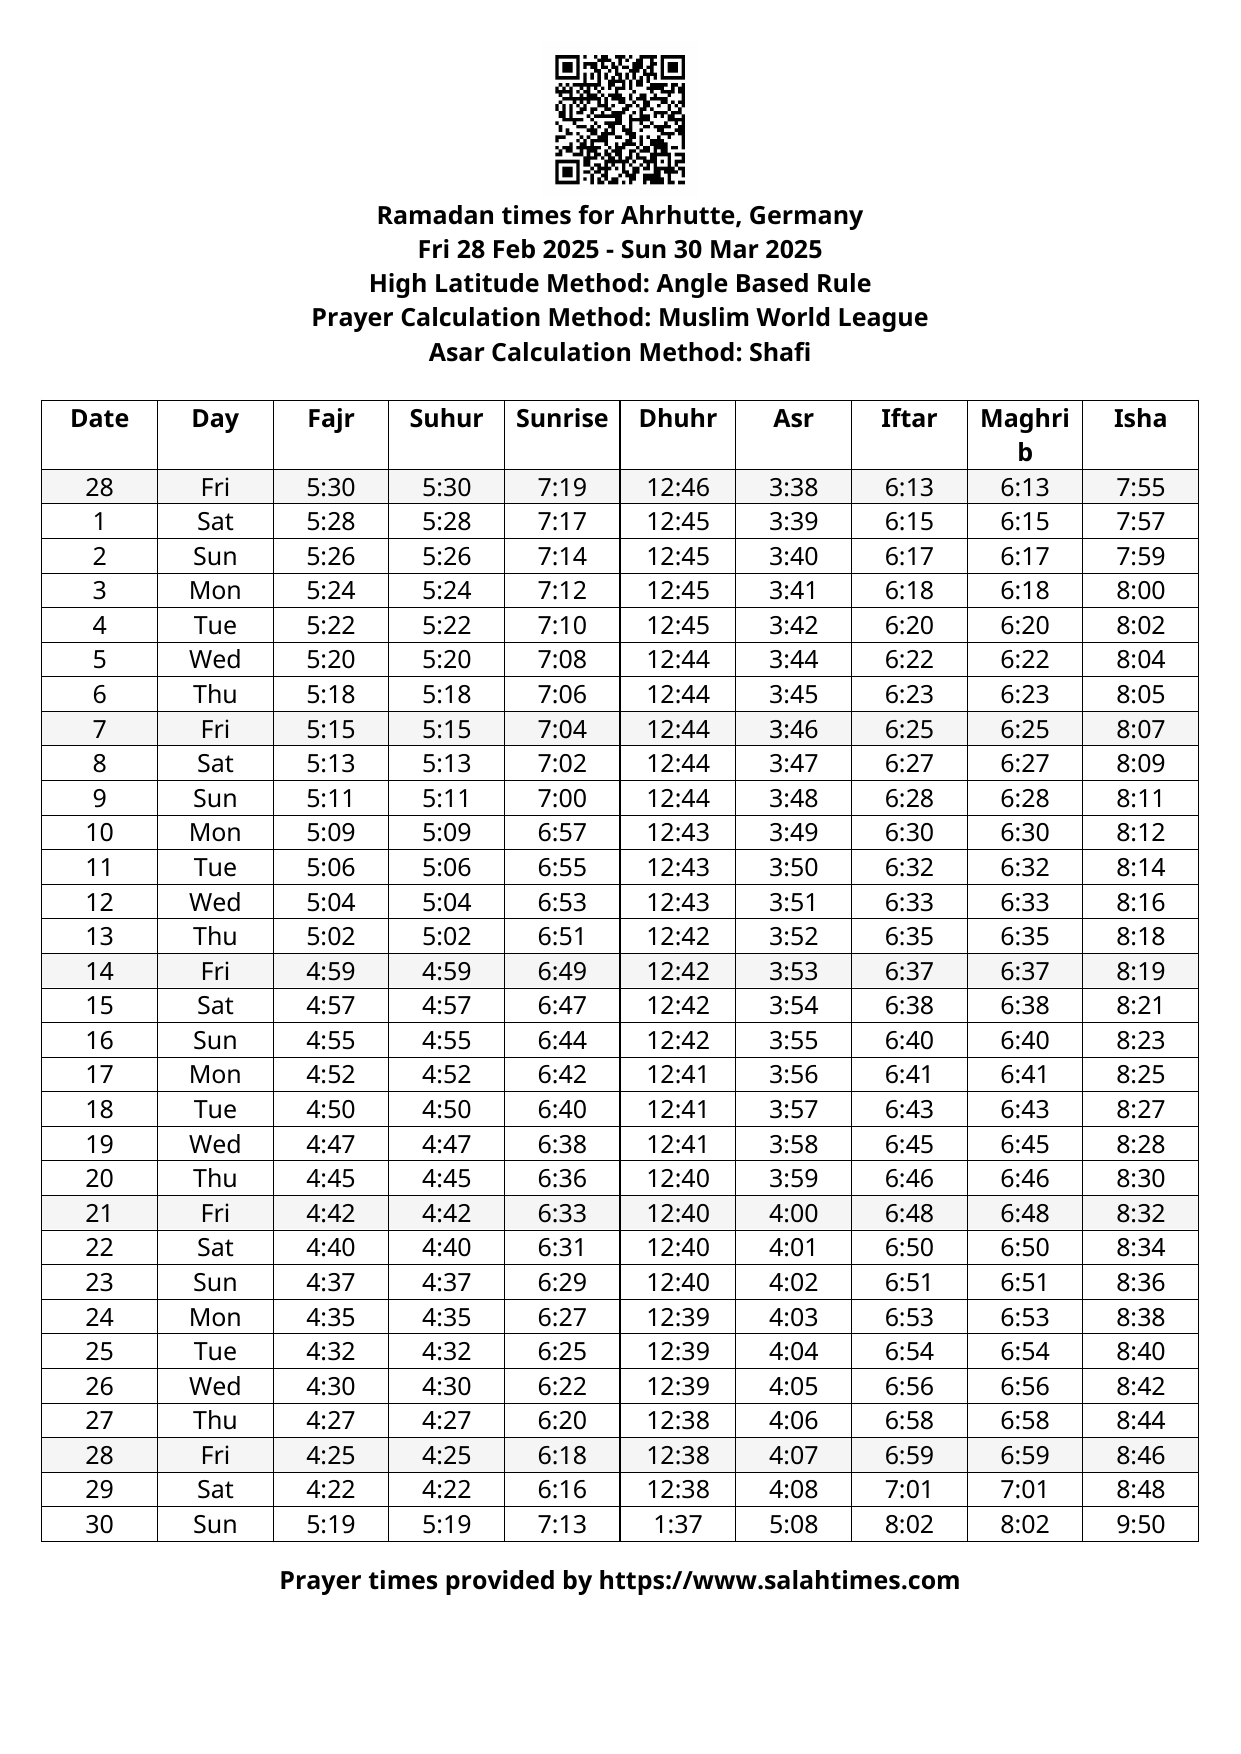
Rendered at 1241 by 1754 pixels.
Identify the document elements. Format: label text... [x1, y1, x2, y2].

table_cell 4:05 [736, 1369, 851, 1402]
text Prayer times provided by https://www.salahtimes.com [42, 1563, 1198, 1597]
table_header Sunrise [505, 401, 619, 469]
table_cell 6:32 [852, 850, 967, 884]
table_cell 8:02 [968, 1507, 1082, 1541]
table_cell 5:22 [389, 608, 504, 642]
table_cell Wed [158, 1127, 273, 1160]
table_cell 6:31 [505, 1231, 619, 1264]
picture [542, 41, 699, 198]
table_cell 8:11 [1083, 781, 1198, 814]
table_cell 8:16 [1083, 885, 1198, 918]
table_cell Tue [158, 1092, 273, 1126]
table_cell 6:45 [852, 1127, 967, 1160]
table_cell 12:41 [621, 1127, 735, 1160]
table_cell 8:12 [1083, 816, 1198, 849]
table_cell 4:37 [274, 1265, 388, 1299]
table_cell 8:38 [1083, 1300, 1198, 1333]
table_cell Fri [158, 470, 273, 503]
table_cell 19 [42, 1127, 157, 1160]
table_cell 6:59 [968, 1438, 1082, 1472]
table_cell 20 [42, 1161, 157, 1195]
table_cell 5:28 [274, 504, 388, 538]
table_cell 6:58 [968, 1404, 1082, 1437]
table_cell 5:09 [389, 816, 504, 849]
table_cell 12 [42, 885, 157, 918]
table_cell 4:25 [274, 1438, 388, 1472]
table_cell 8:02 [852, 1507, 967, 1541]
table_cell 16 [42, 1023, 157, 1057]
table_cell 4:45 [274, 1161, 388, 1195]
table_cell 29 [42, 1473, 157, 1506]
table_cell 9 [42, 781, 157, 814]
table_cell 8:00 [1083, 574, 1198, 607]
table_cell 6:38 [968, 989, 1082, 1022]
table_header Day [158, 401, 273, 469]
table_cell 3:54 [736, 989, 851, 1022]
table_cell 6:46 [852, 1161, 967, 1195]
table_cell 6:36 [505, 1161, 619, 1195]
table_cell Sun [158, 781, 273, 814]
table_cell 18 [42, 1092, 157, 1126]
table_cell 15 [42, 989, 157, 1022]
table_cell 6:42 [505, 1058, 619, 1091]
table_cell 3:41 [736, 574, 851, 607]
table_cell 5:04 [389, 885, 504, 918]
table_cell 3 [42, 574, 157, 607]
table_cell 8:46 [1083, 1438, 1198, 1472]
table_cell 6:28 [852, 781, 967, 814]
table_cell 7:17 [505, 504, 619, 538]
table_cell 7:13 [505, 1507, 619, 1541]
table_cell 6:22 [968, 643, 1082, 676]
table_cell 4:32 [274, 1334, 388, 1368]
table_cell 4:06 [736, 1404, 851, 1437]
table_cell 5:09 [274, 816, 388, 849]
table_cell 4:35 [389, 1300, 504, 1333]
table_cell 5:13 [274, 746, 388, 780]
table_header Asr [736, 401, 851, 469]
text High Latitude Method: Angle Based Rule [42, 266, 1198, 300]
table_cell 3:47 [736, 746, 851, 780]
table_cell 6:53 [505, 885, 619, 918]
table_cell 12:45 [621, 608, 735, 642]
table_cell 4:03 [736, 1300, 851, 1333]
table_cell 12:42 [621, 919, 735, 953]
table_cell 24 [42, 1300, 157, 1333]
table_cell 4:22 [389, 1473, 504, 1506]
table_cell 8:05 [1083, 677, 1198, 711]
table_cell 7:08 [505, 643, 619, 676]
table_cell Tue [158, 608, 273, 642]
table_cell 12:42 [621, 954, 735, 987]
table_cell 4:55 [389, 1023, 504, 1057]
table_cell 6:37 [852, 954, 967, 987]
table_cell 6:27 [505, 1300, 619, 1333]
table_cell 5:24 [274, 574, 388, 607]
table_cell 4:50 [389, 1092, 504, 1126]
table_cell Sun [158, 1023, 273, 1057]
table_cell 6 [42, 677, 157, 711]
table_cell 11 [42, 850, 157, 884]
table_cell 12:38 [621, 1404, 735, 1437]
table_cell 8:18 [1083, 919, 1198, 953]
table_cell 6:55 [505, 850, 619, 884]
table_cell Thu [158, 1404, 273, 1437]
table_cell 12:45 [621, 504, 735, 538]
table_cell 22 [42, 1231, 157, 1264]
table_cell 6:15 [968, 504, 1082, 538]
table_cell 7:55 [1083, 470, 1198, 503]
table_cell 5:30 [274, 470, 388, 503]
table_cell 7:19 [505, 470, 619, 503]
table_cell 6:51 [852, 1265, 967, 1299]
table_cell 8:27 [1083, 1092, 1198, 1126]
table_cell 6:33 [852, 885, 967, 918]
table_cell 27 [42, 1404, 157, 1437]
table_cell 28 [42, 1438, 157, 1472]
table_cell 7:57 [1083, 504, 1198, 538]
table_cell 6:29 [505, 1265, 619, 1299]
table_cell 3:52 [736, 919, 851, 953]
table_cell 6:40 [852, 1023, 967, 1057]
table_cell 5:20 [389, 643, 504, 676]
table_cell 6:25 [852, 712, 967, 745]
table_cell 17 [42, 1058, 157, 1091]
table_cell 7:59 [1083, 539, 1198, 572]
table_cell 3:51 [736, 885, 851, 918]
text Fri 28 Feb 2025 - Sun 30 Mar 2025 [42, 232, 1198, 266]
table_cell 8:36 [1083, 1265, 1198, 1299]
table_cell 6:22 [505, 1369, 619, 1402]
table_cell 14 [42, 954, 157, 987]
table_cell 4:52 [274, 1058, 388, 1091]
table_cell 6:37 [968, 954, 1082, 987]
table_cell 6:53 [968, 1300, 1082, 1333]
table_cell 6:20 [968, 608, 1082, 642]
table_cell 6:45 [968, 1127, 1082, 1160]
table_cell 6:18 [968, 574, 1082, 607]
table_cell 4:40 [274, 1231, 388, 1264]
table_cell 6:43 [968, 1092, 1082, 1126]
table_cell 6:40 [505, 1092, 619, 1126]
table_cell 3:45 [736, 677, 851, 711]
table_cell 6:50 [968, 1231, 1082, 1264]
table_cell 6:27 [968, 746, 1082, 780]
table_cell Mon [158, 1300, 273, 1333]
table_cell 6:22 [852, 643, 967, 676]
table_cell 5:02 [274, 919, 388, 953]
table_cell 12:41 [621, 1058, 735, 1091]
table_cell 6:32 [968, 850, 1082, 884]
table_cell 10 [42, 816, 157, 849]
table_cell 4:02 [736, 1265, 851, 1299]
table_cell 4:30 [274, 1369, 388, 1402]
table_cell 12:40 [621, 1161, 735, 1195]
table_cell 5:11 [389, 781, 504, 814]
table_cell 6:41 [852, 1058, 967, 1091]
table_cell 8:25 [1083, 1058, 1198, 1091]
table_cell 8:44 [1083, 1404, 1198, 1437]
table_cell 6:16 [505, 1473, 619, 1506]
table_cell Thu [158, 919, 273, 953]
table_cell 12:45 [621, 574, 735, 607]
table_cell 3:38 [736, 470, 851, 503]
table_cell 12:40 [621, 1231, 735, 1264]
table_cell 6:48 [968, 1196, 1082, 1229]
table_cell 7:14 [505, 539, 619, 572]
table_cell Mon [158, 1058, 273, 1091]
table_cell 12:39 [621, 1300, 735, 1333]
table_cell 12:44 [621, 781, 735, 814]
table_cell 12:42 [621, 989, 735, 1022]
table_cell 8:28 [1083, 1127, 1198, 1160]
table_cell 4:59 [274, 954, 388, 987]
table_cell 6:56 [852, 1369, 967, 1402]
table_cell 12:43 [621, 885, 735, 918]
table_cell 5:20 [274, 643, 388, 676]
table_cell Fri [158, 1438, 273, 1472]
table_cell 6:41 [968, 1058, 1082, 1091]
table_cell 4:45 [389, 1161, 504, 1195]
table_cell 7:01 [852, 1473, 967, 1506]
table_cell 4:47 [274, 1127, 388, 1160]
table_cell Fri [158, 954, 273, 987]
text Asar Calculation Method: Shafi [42, 334, 1198, 368]
table_cell 8:21 [1083, 989, 1198, 1022]
table_cell Tue [158, 1334, 273, 1368]
table_cell 6:33 [505, 1196, 619, 1229]
table_cell 8:23 [1083, 1023, 1198, 1057]
table_cell Sat [158, 504, 273, 538]
table_cell 8:19 [1083, 954, 1198, 987]
table_cell 4:42 [274, 1196, 388, 1229]
table_cell 5:15 [274, 712, 388, 745]
table_cell 7:10 [505, 608, 619, 642]
table_cell 5:18 [274, 677, 388, 711]
table_cell 4:01 [736, 1231, 851, 1264]
table_cell 12:43 [621, 850, 735, 884]
table_header Suhur [389, 401, 504, 469]
table_cell 3:48 [736, 781, 851, 814]
table_cell 6:44 [505, 1023, 619, 1057]
table_cell 6:50 [852, 1231, 967, 1264]
table_cell 5:15 [389, 712, 504, 745]
table_cell 3:39 [736, 504, 851, 538]
table_cell 5:18 [389, 677, 504, 711]
table_cell 6:48 [852, 1196, 967, 1229]
table_cell 7 [42, 712, 157, 745]
table_cell Fri [158, 712, 273, 745]
table_cell 6:57 [505, 816, 619, 849]
table_cell 5:26 [389, 539, 504, 572]
table_cell 8:14 [1083, 850, 1198, 884]
table_cell 7:00 [505, 781, 619, 814]
table_cell 3:53 [736, 954, 851, 987]
table_cell 28 [42, 470, 157, 503]
table_cell 6:23 [968, 677, 1082, 711]
table_cell Sun [158, 1265, 273, 1299]
table_cell 3:57 [736, 1092, 851, 1126]
table_cell 12:38 [621, 1473, 735, 1506]
table_cell 5:11 [274, 781, 388, 814]
table_cell Mon [158, 574, 273, 607]
table_cell 5:19 [389, 1507, 504, 1541]
table_cell 6:30 [852, 816, 967, 849]
table_cell 12:42 [621, 1023, 735, 1057]
table_cell Sat [158, 1231, 273, 1264]
table_cell 6:35 [852, 919, 967, 953]
table_cell 3:50 [736, 850, 851, 884]
table_cell Sat [158, 746, 273, 780]
table_cell Fri [158, 1196, 273, 1229]
table_cell 5:19 [274, 1507, 388, 1541]
table_cell 8:04 [1083, 643, 1198, 676]
table_cell 5:30 [389, 470, 504, 503]
table_cell 6:13 [852, 470, 967, 503]
table_cell 6:25 [505, 1334, 619, 1368]
table_cell 6:33 [968, 885, 1082, 918]
table_cell 3:59 [736, 1161, 851, 1195]
table_header Iftar [852, 401, 967, 469]
table_cell 6:18 [852, 574, 967, 607]
table_cell 4:55 [274, 1023, 388, 1057]
table_cell 6:35 [968, 919, 1082, 953]
table_cell 6:56 [968, 1369, 1082, 1402]
table_cell 4:59 [389, 954, 504, 987]
table_cell 6:30 [968, 816, 1082, 849]
table_cell Sat [158, 1473, 273, 1506]
table_cell 5 [42, 643, 157, 676]
table_cell 5:26 [274, 539, 388, 572]
table_cell 3:56 [736, 1058, 851, 1091]
table_cell 6:38 [505, 1127, 619, 1160]
table_cell 8:02 [1083, 608, 1198, 642]
text Ramadan times for Ahrhutte, Germany [42, 198, 1198, 232]
table_cell Tue [158, 850, 273, 884]
table_cell 4:22 [274, 1473, 388, 1506]
table_cell 12:44 [621, 643, 735, 676]
table_cell 6:17 [968, 539, 1082, 572]
table_cell 7:04 [505, 712, 619, 745]
table_cell 6:28 [968, 781, 1082, 814]
table_cell 4:40 [389, 1231, 504, 1264]
table_cell 8:07 [1083, 712, 1198, 745]
table_cell 6:20 [852, 608, 967, 642]
table_cell 6:47 [505, 989, 619, 1022]
table_cell 3:58 [736, 1127, 851, 1160]
table_cell 12:45 [621, 539, 735, 572]
table_cell 5:22 [274, 608, 388, 642]
table_cell 9:50 [1083, 1507, 1198, 1541]
table_cell 4:50 [274, 1092, 388, 1126]
table_cell 1 [42, 504, 157, 538]
table_cell 6:54 [852, 1334, 967, 1368]
table_cell 3:42 [736, 608, 851, 642]
table_cell 4:35 [274, 1300, 388, 1333]
text Prayer Calculation Method: Muslim World League [42, 300, 1198, 334]
table_cell 12:39 [621, 1369, 735, 1402]
table_cell 12:44 [621, 712, 735, 745]
table_header Maghrib [968, 401, 1082, 469]
table_cell 4:57 [274, 989, 388, 1022]
table_cell 6:23 [852, 677, 967, 711]
table_cell 6:20 [505, 1404, 619, 1437]
table_cell 6:58 [852, 1404, 967, 1437]
table_cell 6:18 [505, 1438, 619, 1472]
table_cell 4:47 [389, 1127, 504, 1160]
table_cell Wed [158, 885, 273, 918]
table_cell 12:39 [621, 1334, 735, 1368]
table_cell 3:49 [736, 816, 851, 849]
table_cell Wed [158, 643, 273, 676]
table_cell Sun [158, 1507, 273, 1541]
table_cell 3:44 [736, 643, 851, 676]
table_cell 8:48 [1083, 1473, 1198, 1506]
table_cell 8:42 [1083, 1369, 1198, 1402]
table_cell 3:40 [736, 539, 851, 572]
table_cell 4:52 [389, 1058, 504, 1091]
table_cell 6:43 [852, 1092, 967, 1126]
table_cell 6:49 [505, 954, 619, 987]
table_cell 7:06 [505, 677, 619, 711]
table_cell 6:17 [852, 539, 967, 572]
table_cell 4:27 [274, 1404, 388, 1437]
table_cell 5:13 [389, 746, 504, 780]
table_cell 12:38 [621, 1438, 735, 1472]
table_cell 4:57 [389, 989, 504, 1022]
table_cell 30 [42, 1507, 157, 1541]
table_cell Wed [158, 1369, 273, 1402]
table_cell 4:27 [389, 1404, 504, 1437]
table_cell 4:04 [736, 1334, 851, 1368]
table_cell 4:32 [389, 1334, 504, 1368]
table_cell 8:32 [1083, 1196, 1198, 1229]
table_cell 3:55 [736, 1023, 851, 1057]
table_cell 4:37 [389, 1265, 504, 1299]
table_cell 4:00 [736, 1196, 851, 1229]
table_cell 21 [42, 1196, 157, 1229]
table_header Isha [1083, 401, 1198, 469]
table_cell 25 [42, 1334, 157, 1368]
table_cell Sat [158, 989, 273, 1022]
table_cell Mon [158, 816, 273, 849]
table_cell 3:46 [736, 712, 851, 745]
table_cell 6:51 [505, 919, 619, 953]
table_cell 8 [42, 746, 157, 780]
table_cell 6:15 [852, 504, 967, 538]
table_cell Sun [158, 539, 273, 572]
table_cell 6:54 [968, 1334, 1082, 1368]
table_cell 12:41 [621, 1092, 735, 1126]
table_cell 6:38 [852, 989, 967, 1022]
table_cell 4:42 [389, 1196, 504, 1229]
table_cell 7:01 [968, 1473, 1082, 1506]
table_cell 7:02 [505, 746, 619, 780]
table_cell 4:08 [736, 1473, 851, 1506]
table_cell 5:24 [389, 574, 504, 607]
table_cell 6:51 [968, 1265, 1082, 1299]
table_cell 6:40 [968, 1023, 1082, 1057]
table_cell 8:40 [1083, 1334, 1198, 1368]
table_cell 5:04 [274, 885, 388, 918]
table_cell 5:06 [274, 850, 388, 884]
table_cell 12:44 [621, 677, 735, 711]
table_cell 6:59 [852, 1438, 967, 1472]
table_cell 4 [42, 608, 157, 642]
table_cell 5:06 [389, 850, 504, 884]
table_cell 2 [42, 539, 157, 572]
table_cell 4:25 [389, 1438, 504, 1472]
table_cell 4:30 [389, 1369, 504, 1402]
table_cell 6:53 [852, 1300, 967, 1333]
table_cell 8:30 [1083, 1161, 1198, 1195]
table_cell 7:12 [505, 574, 619, 607]
table_cell 5:28 [389, 504, 504, 538]
table_cell 5:08 [736, 1507, 851, 1541]
table_cell 1:37 [621, 1507, 735, 1541]
table_cell 13 [42, 919, 157, 953]
table_cell 5:02 [389, 919, 504, 953]
table_header Dhuhr [621, 401, 735, 469]
table_cell 6:46 [968, 1161, 1082, 1195]
table_cell Thu [158, 677, 273, 711]
table_cell 4:07 [736, 1438, 851, 1472]
table_header Fajr [274, 401, 388, 469]
table_cell 12:40 [621, 1196, 735, 1229]
table_cell 8:34 [1083, 1231, 1198, 1264]
table_header Date [42, 401, 157, 469]
table_cell 6:27 [852, 746, 967, 780]
table_cell 12:43 [621, 816, 735, 849]
table_cell Thu [158, 1161, 273, 1195]
table_cell 6:13 [968, 470, 1082, 503]
table_cell 8:09 [1083, 746, 1198, 780]
table_cell 12:40 [621, 1265, 735, 1299]
table_cell 26 [42, 1369, 157, 1402]
table_cell 23 [42, 1265, 157, 1299]
table_cell 12:44 [621, 746, 735, 780]
table_cell 12:46 [621, 470, 735, 503]
table_cell 6:25 [968, 712, 1082, 745]
